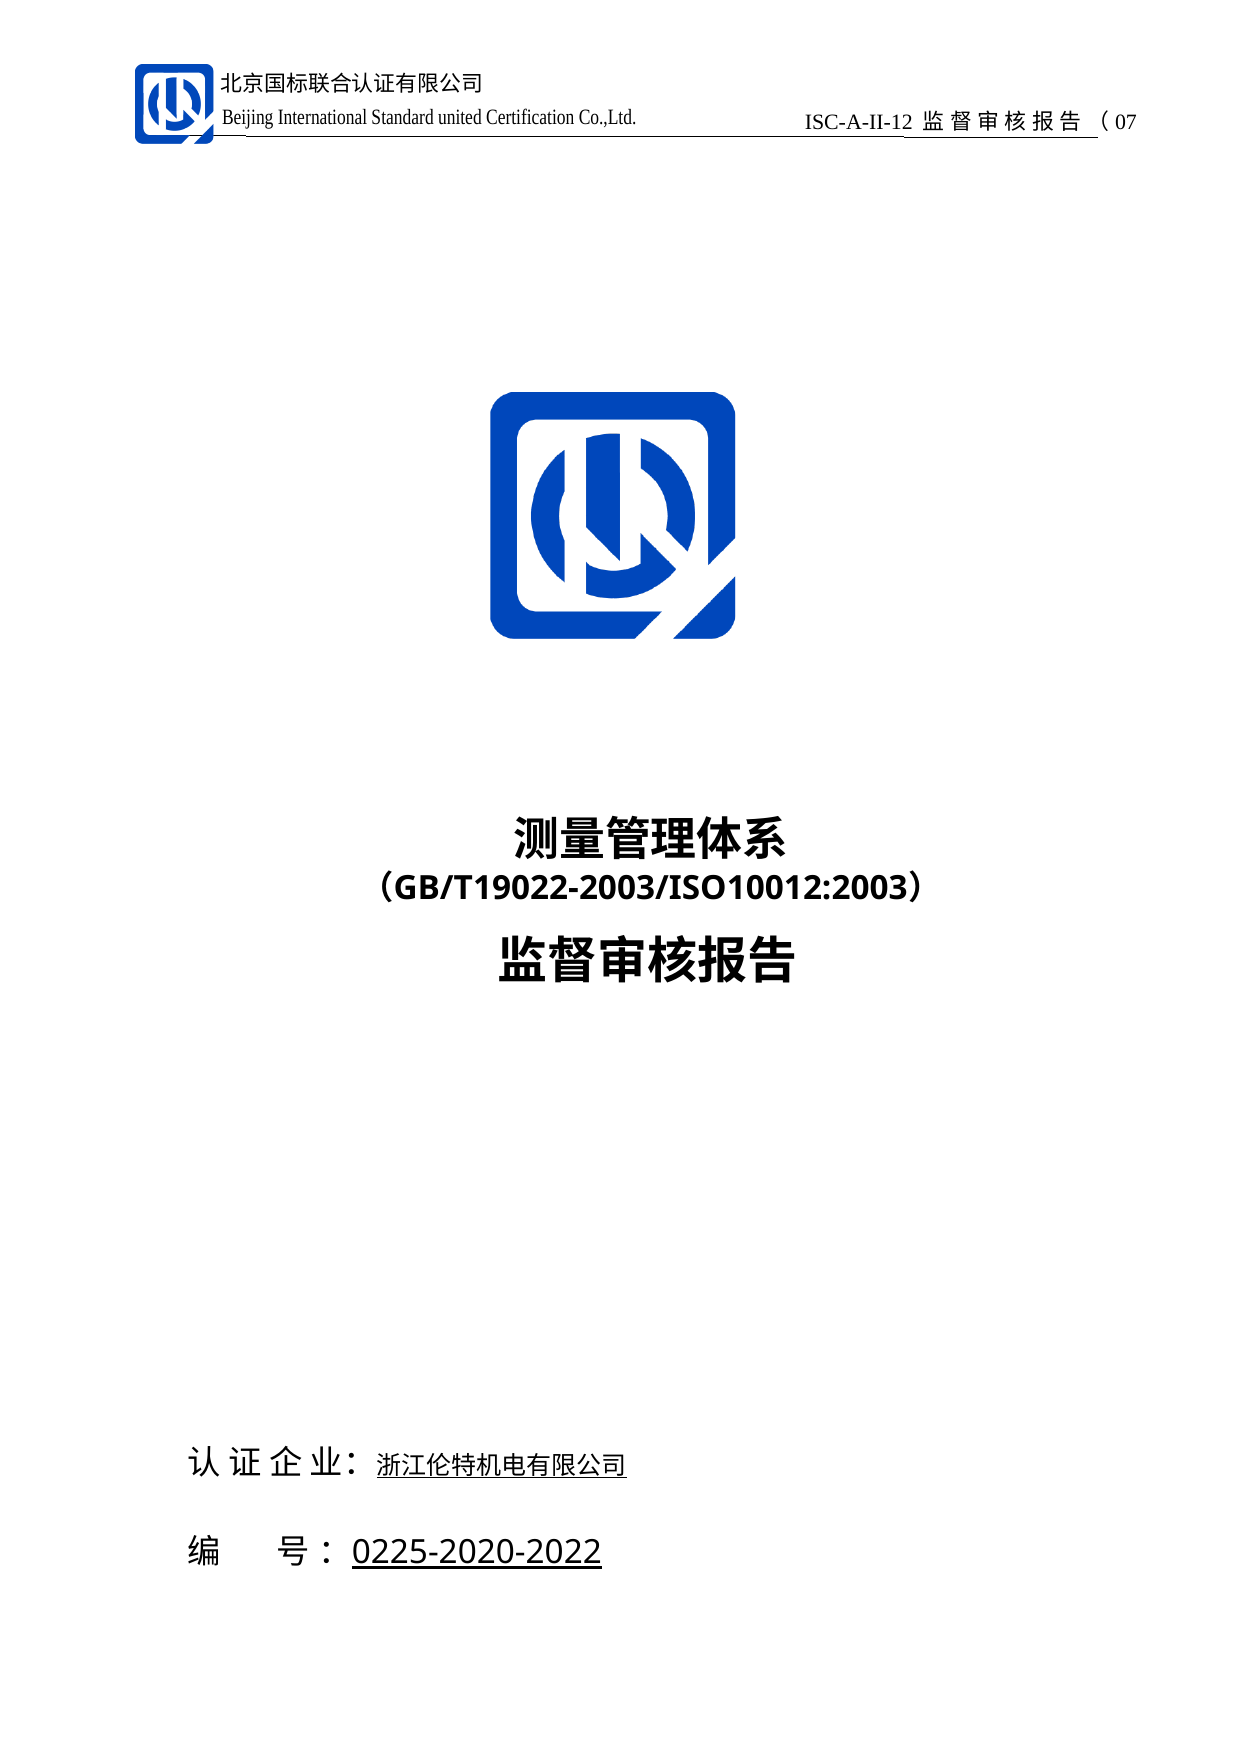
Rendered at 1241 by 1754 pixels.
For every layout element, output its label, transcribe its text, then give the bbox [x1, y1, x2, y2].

picture [135, 64, 214, 144]
text 测量管理体系 [187, 814, 1107, 866]
text 编 号：0225-2020-2022 [187, 1517, 1107, 1582]
text 监督审核报告 [187, 908, 1107, 1005]
picture [490, 392, 736, 639]
text （GB/T19022-2003/ISO10012:2003） [187, 866, 1107, 908]
text 认 证 企 业：浙江伦特机电有限公司 [187, 1428, 1107, 1493]
